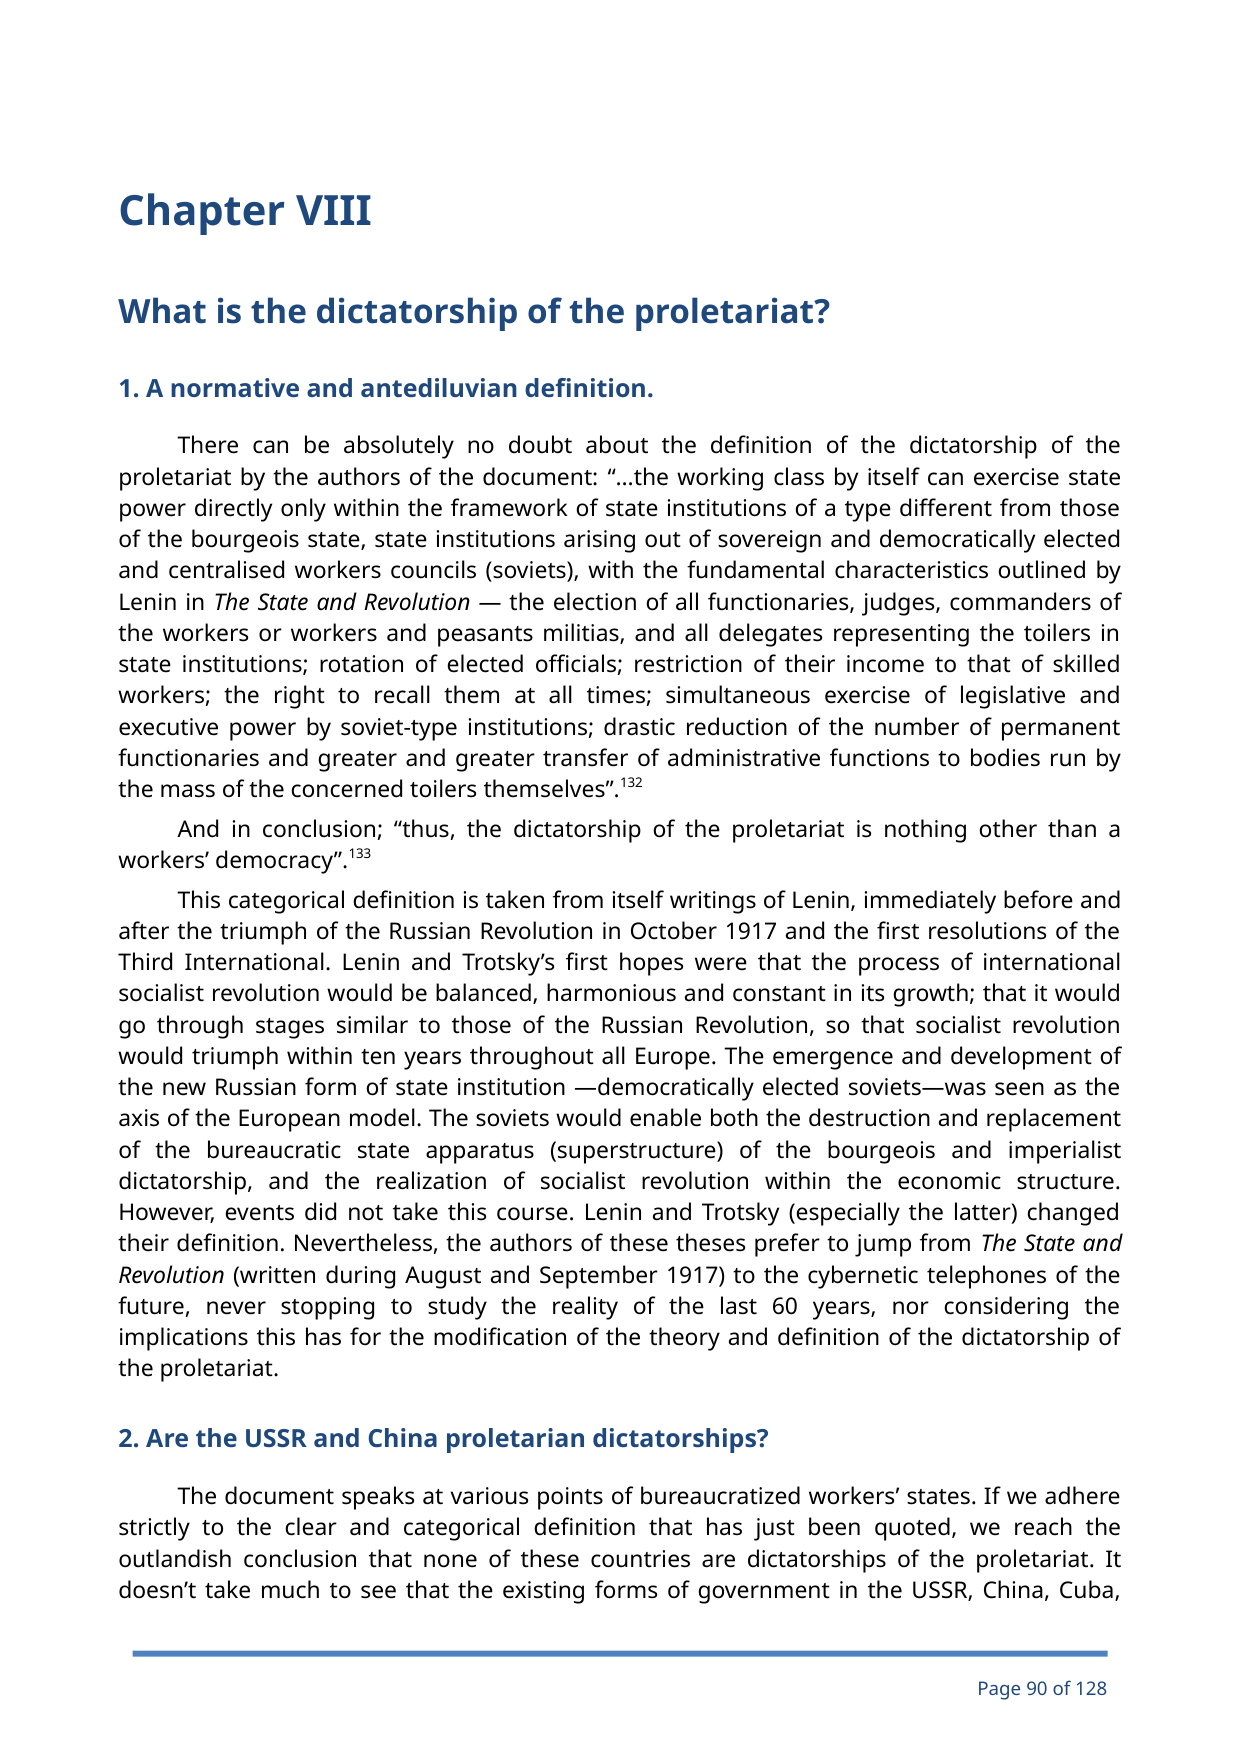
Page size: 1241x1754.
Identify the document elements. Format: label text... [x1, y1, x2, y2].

text And in conclusion; “thus, the dictatorship of the proletariat is nothing other than a workers’ democracy”. [118, 813, 1122, 875]
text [118, 1480, 1122, 1605]
text This categorical definition is taken from itself writings of Lenin, immediately before and after the triumph of the Russian Revolution in October 1917 and the first resolutions of the Third International. Lenin and Trotsky’s first hopes were that the process of international socialist revolution would be balanced, harmonious and constant in its growth; that it would go through stages similar to those of the Russian Revolution, so that socialist revolution would triumph within ten years throughout all Europe. The emergence and development of the new Russian form of state institution —democratically elected soviets—was seen as the axis of the European model. The soviets would enable both the destruction and replacement of the bureaucratic state apparatus (superstructure) of the bourgeois and imperialist dictatorship, and the realization of socialist revolution within the economic structure. However, events did not take this course. Lenin and Trotsky (especially the latter) changed their definition. Nevertheless, the authors of these theses prefer to jump from The State and Revolution (written during August and September 1917) to the cybernetic telephones of the future, never stopping to study the reality of the last 60 years, nor considering the implications this has for the modification of the theory and definition of the dictatorship of the proletariat. [118, 883, 1122, 1383]
subtitle 2. Are the USSR and China proletarian dictatorships? [118, 1421, 1122, 1455]
subtitle What is the dictatorship of the proletariat? [118, 287, 1122, 333]
text Chapter VIII [118, 181, 1122, 237]
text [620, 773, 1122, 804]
subtitle 1. A normative and antediluvian definition. [118, 370, 1122, 404]
